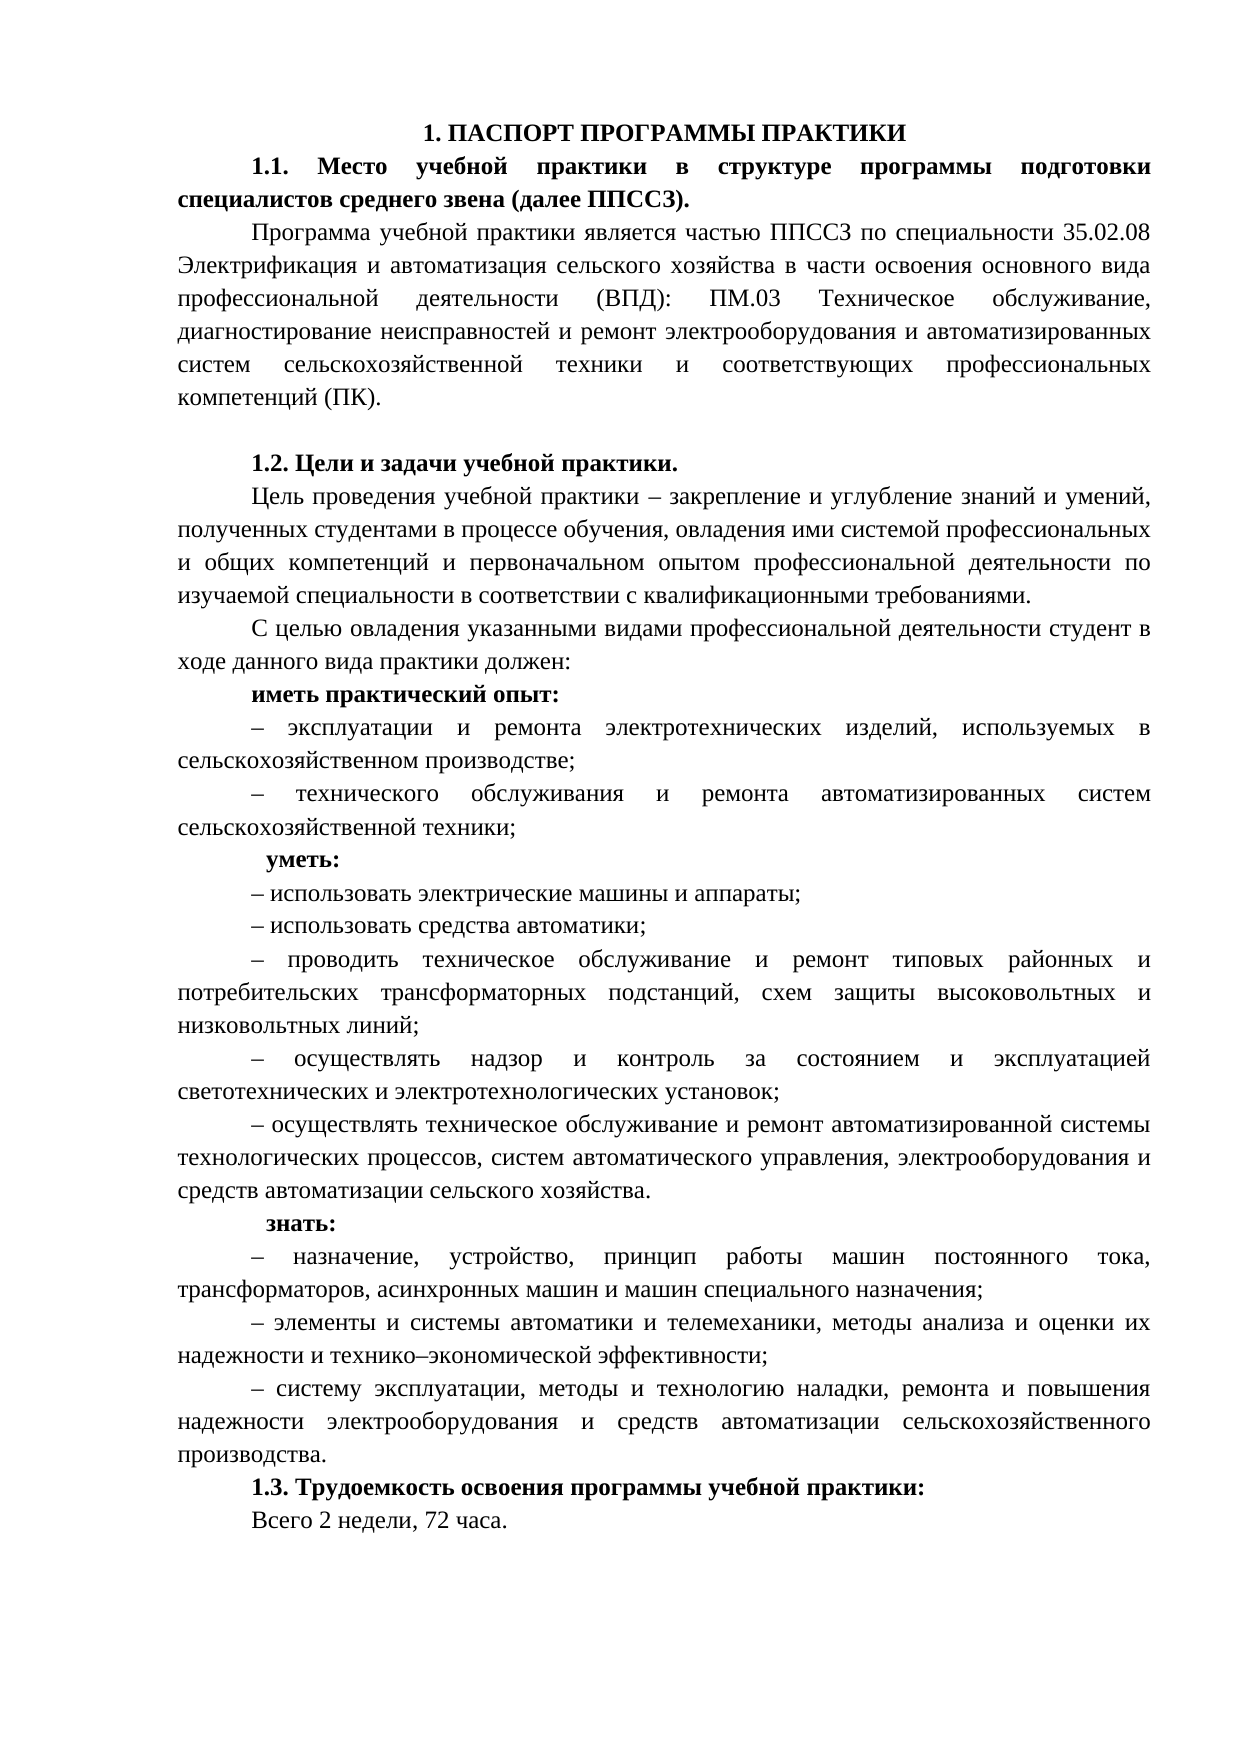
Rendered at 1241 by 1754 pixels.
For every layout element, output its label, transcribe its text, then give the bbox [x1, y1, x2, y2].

text – проводить техническое обслуживание и ремонт типовых районных и потребительских трансформаторных подстанций, схем защиты высоковольтных и низковольтных линий; [177, 944, 1152, 1038]
text Всего 2 недели, 72 часа. [177, 1505, 1152, 1534]
text С целью овладения указанными видами профессиональной деятельности студент в ходе данного вида практики должен: [177, 613, 1152, 675]
text – осуществлять техническое обслуживание и ремонт автоматизированной системы технологических процессов, систем автоматического управления, электрооборудования и средств автоматизации сельского хозяйства. [177, 1109, 1152, 1203]
text – эксплуатации и ремонта электротехнических изделий, используемых в сельскохозяйственном производстве; [177, 712, 1152, 774]
text 1.1. Место учебной практики в структуре программы подготовки специалистов среднего звена (далее ППССЗ). [177, 151, 1152, 213]
text Программа учебной практики является частью ППССЗ по специальности 35.02.08 Электрификация и автоматизация сельского хозяйства в части освоения основного вида профессиональной деятельности (ВПД): ПМ.03 Техническое обслуживание, диагностирование неисправностей и ремонт электрооборудования и автоматизированных систем сельскохозяйственной техники и соответствующих профессиональных компетенций (ПК). [177, 217, 1152, 411]
text знать: [177, 1208, 1152, 1237]
text – систему эксплуатации, методы и технологию наладки, ремонта и повышения надежности электрооборудования и средств автоматизации сельскохозяйственного производства. [177, 1373, 1152, 1468]
text иметь практический опыт: [177, 679, 1152, 708]
text Цель проведения учебной практики – закрепление и углубление знаний и умений, полученных студентами в процессе обучения, овладения ими системой профессиональных и общих компетенций и первоначальном опытом профессиональной деятельности по изучаемой специальности в соответствии с квалификационными требованиями. [177, 481, 1152, 609]
text – использовать средства автоматики; [177, 911, 1152, 939]
text 1.2. Цели и задачи учебной практики. [177, 448, 1152, 477]
text уметь: [177, 844, 1152, 873]
text 1.3. Трудоемкость освоения программы учебной практики: [177, 1472, 1152, 1501]
text – назначение, устройство, принцип работы машин постоянного тока, трансформаторов, асинхронных машин и машин специального назначения; [177, 1241, 1152, 1303]
text – осуществлять надзор и контроль за состоянием и эксплуатацией светотехнических и электротехнологических установок; [177, 1043, 1152, 1104]
text 1. ПАСПОРТ ПРОГРАММЫ ПРАКТИКИ [177, 118, 1152, 147]
text – использовать электрические машины и аппараты; [177, 878, 1152, 906]
text – технического обслуживания и ремонта автоматизированных систем сельскохозяйственной техники; [177, 778, 1152, 840]
text – элементы и системы автоматики и телемеханики, методы анализа и оценки их надежности и технико–экономической эффективности; [177, 1307, 1152, 1369]
